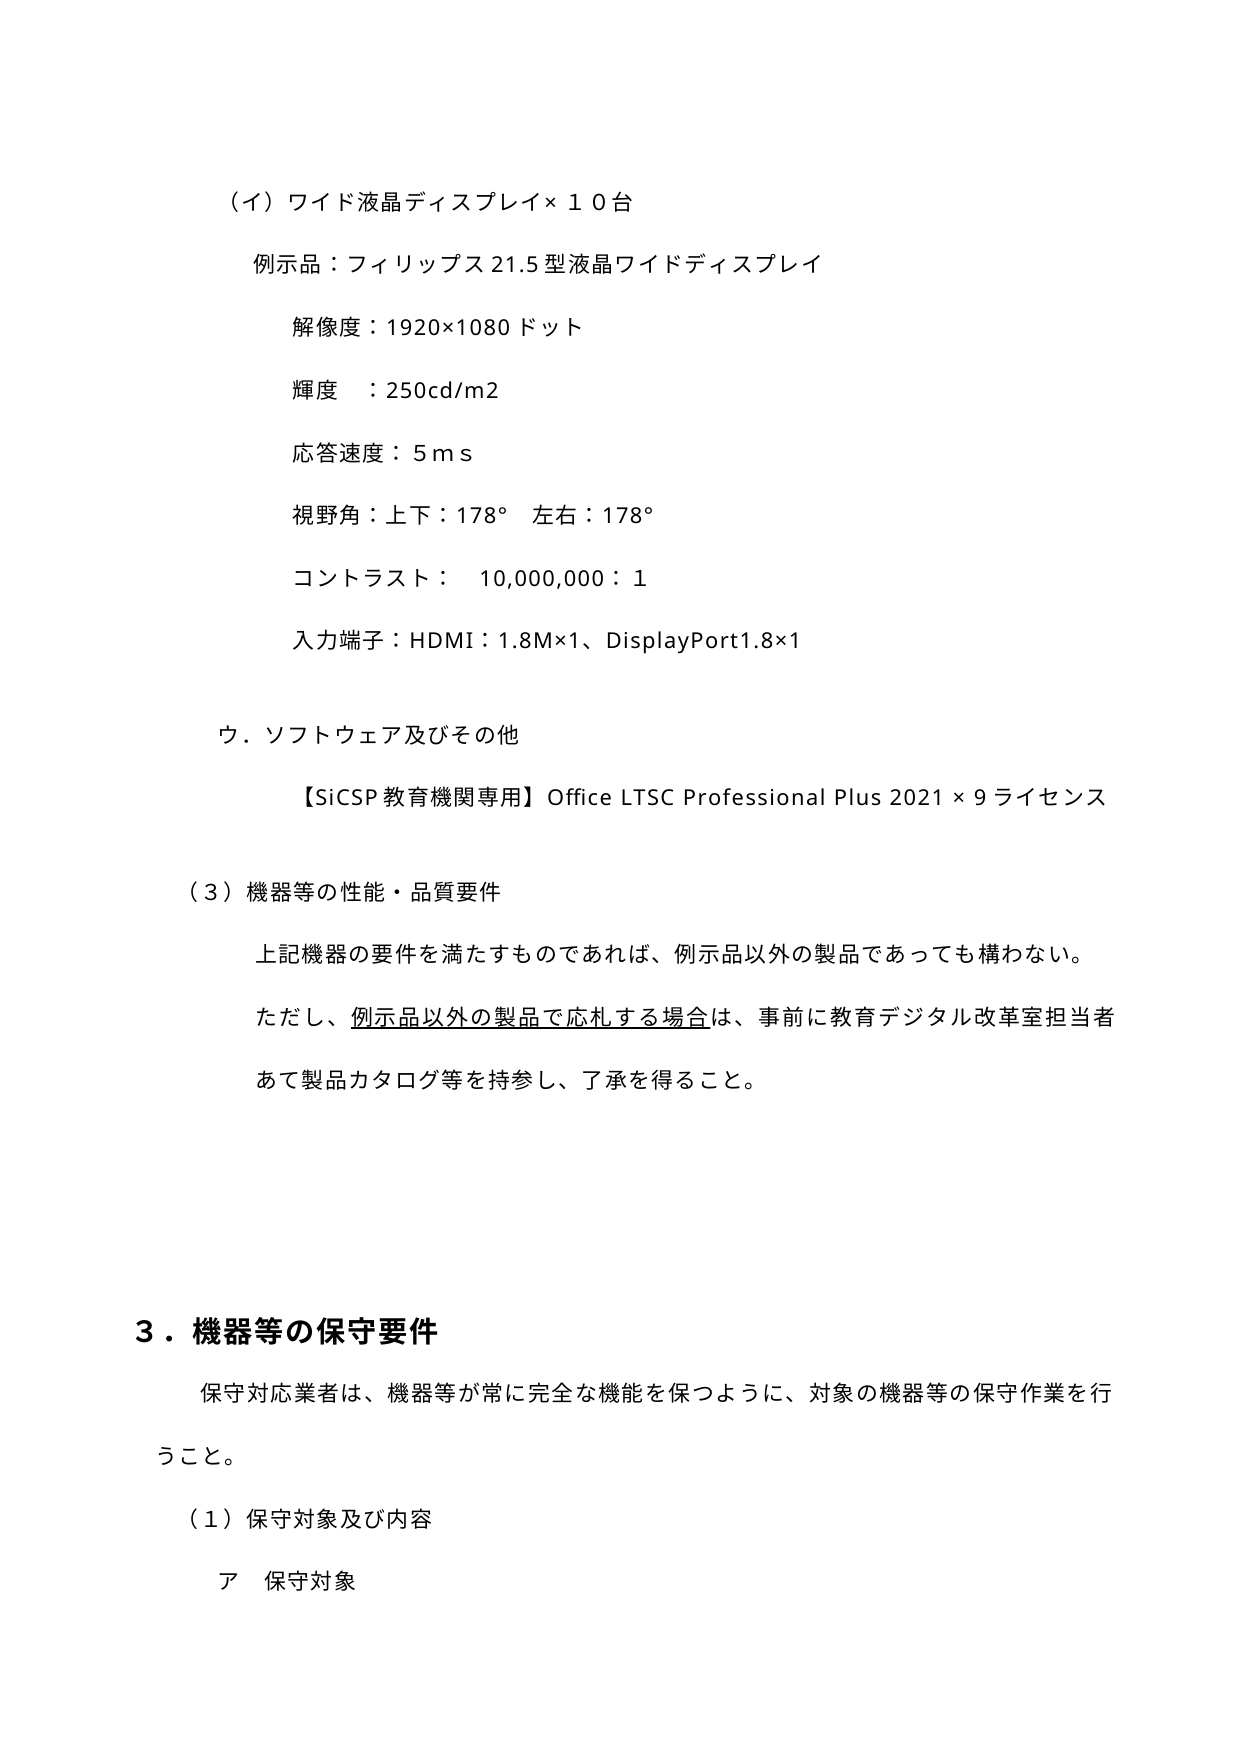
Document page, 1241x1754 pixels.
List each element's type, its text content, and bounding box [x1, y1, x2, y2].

text ３．機器等の保守要件 [130, 1298, 1116, 1361]
text ウ．ソフトウェア及びその他 [217, 702, 1116, 765]
text （１）保守対象及び内容 [130, 1486, 1116, 1549]
text 応答速度：５ｍｓ [292, 420, 1116, 483]
text 視野角：上下：178° 左右：178° [292, 483, 1116, 545]
text 入力端子：HDMI：1.8M×1、DisplayPort1.8×1 [292, 608, 1116, 671]
text 例示品：フィリップス21.5型液晶ワイドディスプレイ [217, 232, 1116, 294]
text ただし、例示品以外の製品で応札する場合は、事前に教育デジタル改革室担当者あて製品カタログ等を持参し、了承を得ること。 [255, 984, 1116, 1110]
text コントラスト： 10,000,000：１ [292, 545, 1116, 608]
text （イ）ワイド液晶ディスプレイ× １０台 [217, 169, 1116, 232]
text 【SiCSP教育機関専用】Office LTSC Professional Plus 2021 × 9ライセンス [217, 765, 1116, 828]
text 解像度：1920×1080ドット [292, 294, 1116, 357]
text 輝度 ：250cd/m2 [292, 357, 1116, 420]
text （３）機器等の性能・品質要件 [130, 859, 1116, 922]
text 保守対応業者は、機器等が常に完全な機能を保つように、対象の機器等の保守作業を行うこと。 [130, 1361, 1116, 1486]
text ア 保守対象 [217, 1549, 1116, 1611]
text 上記機器の要件を満たすものであれば、例示品以外の製品であっても構わない。 [255, 922, 1116, 984]
